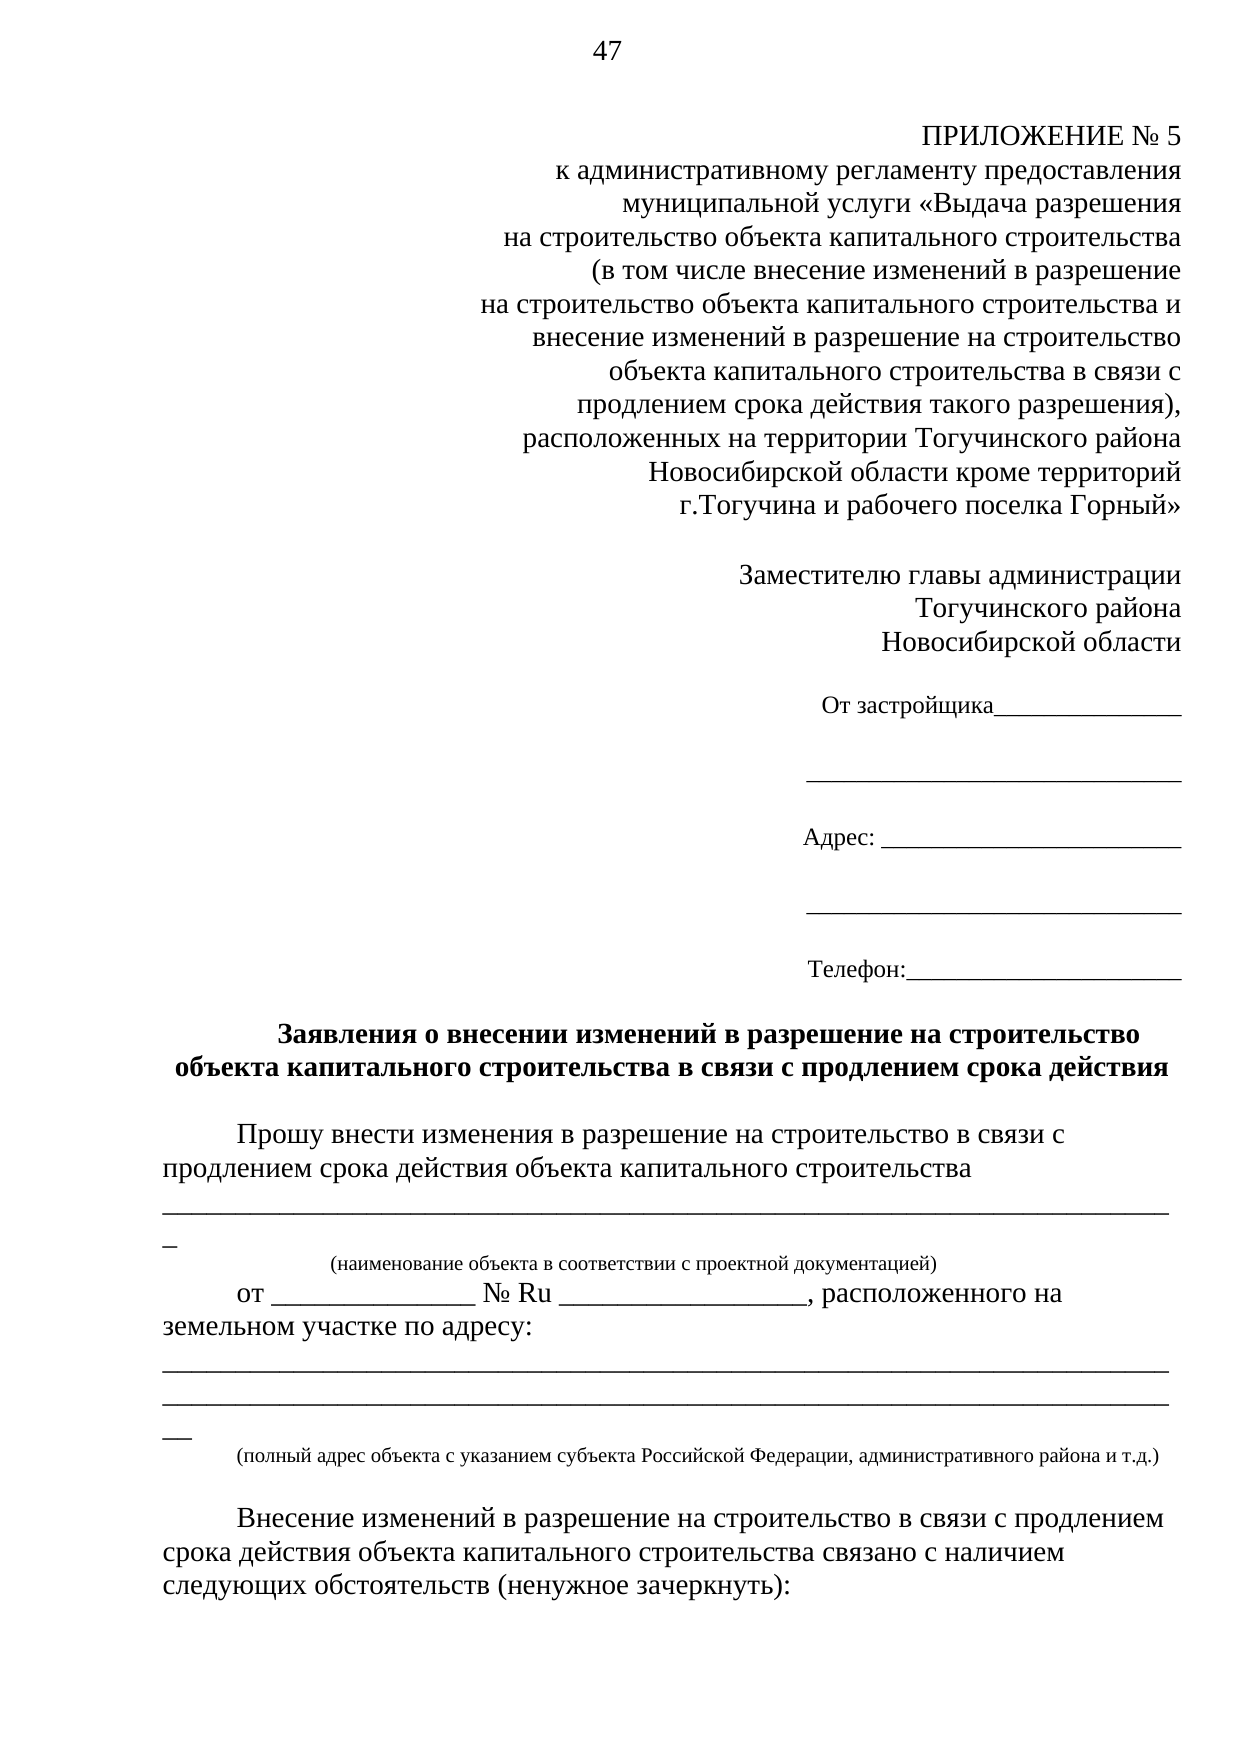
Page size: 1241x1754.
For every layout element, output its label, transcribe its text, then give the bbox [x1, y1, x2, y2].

text Новосибирской области [162, 624, 1181, 657]
text расположенных на территории Тогучинского района [162, 420, 1181, 454]
text объекта капитального строительства в связи с [162, 353, 1181, 387]
text Тогучинского района [162, 590, 1181, 624]
text Внесение изменений в разрешение на строительство в связи с продлением срока действия объекта капитального строительства связано с наличием следующих обстоятельств (ненужное зачеркнуть): [162, 1500, 1181, 1601]
text на строительство объекта капитального строительства и [162, 286, 1181, 319]
text Прошу внести изменения в разрешение на строительство в связи с продлением срока действия объекта капитального строительства ______________________________________________________________________ [162, 1117, 1181, 1251]
text Заявления о внесении изменений в разрешение на строительство объекта капитального строительства в связи с продлением срока действия [162, 1016, 1181, 1083]
text ______________________________ [162, 888, 1181, 917]
text Адрес: ________________________ [162, 822, 1181, 851]
text От застройщика_______________ [162, 690, 1181, 719]
text ______________________________ [162, 756, 1181, 785]
text муниципальной услуги «Выдача разрешения [162, 185, 1181, 219]
text ПРИЛОЖЕНИЕ № 5 [162, 118, 1181, 152]
text Телефон:______________________ [162, 954, 1181, 982]
text (полный адрес объекта с указанием субъекта Российской Федерации, административного района и т.д.) [162, 1443, 1181, 1467]
text (наименование объекта в соответствии с проектной документацией) [162, 1251, 1181, 1275]
text Новосибирской области кроме территорий [162, 454, 1181, 487]
text Заместителю главы администрации [162, 557, 1181, 590]
text (в том числе внесение изменений в разрешение [162, 252, 1181, 286]
text внесение изменений в разрешение на строительство [162, 319, 1181, 353]
text г.Тогучина и рабочего поселка Горный» [162, 487, 1181, 521]
text продлением срока действия такого разрешения), [162, 387, 1181, 420]
text к административному регламенту предоставления [162, 152, 1181, 185]
text от ______________ № Ru _________________, расположенного на земельном участке по адресу: ____________________________________________________________________________________________________________________________________________ [162, 1275, 1181, 1443]
text на строительство объекта капитального строительства [162, 219, 1181, 252]
